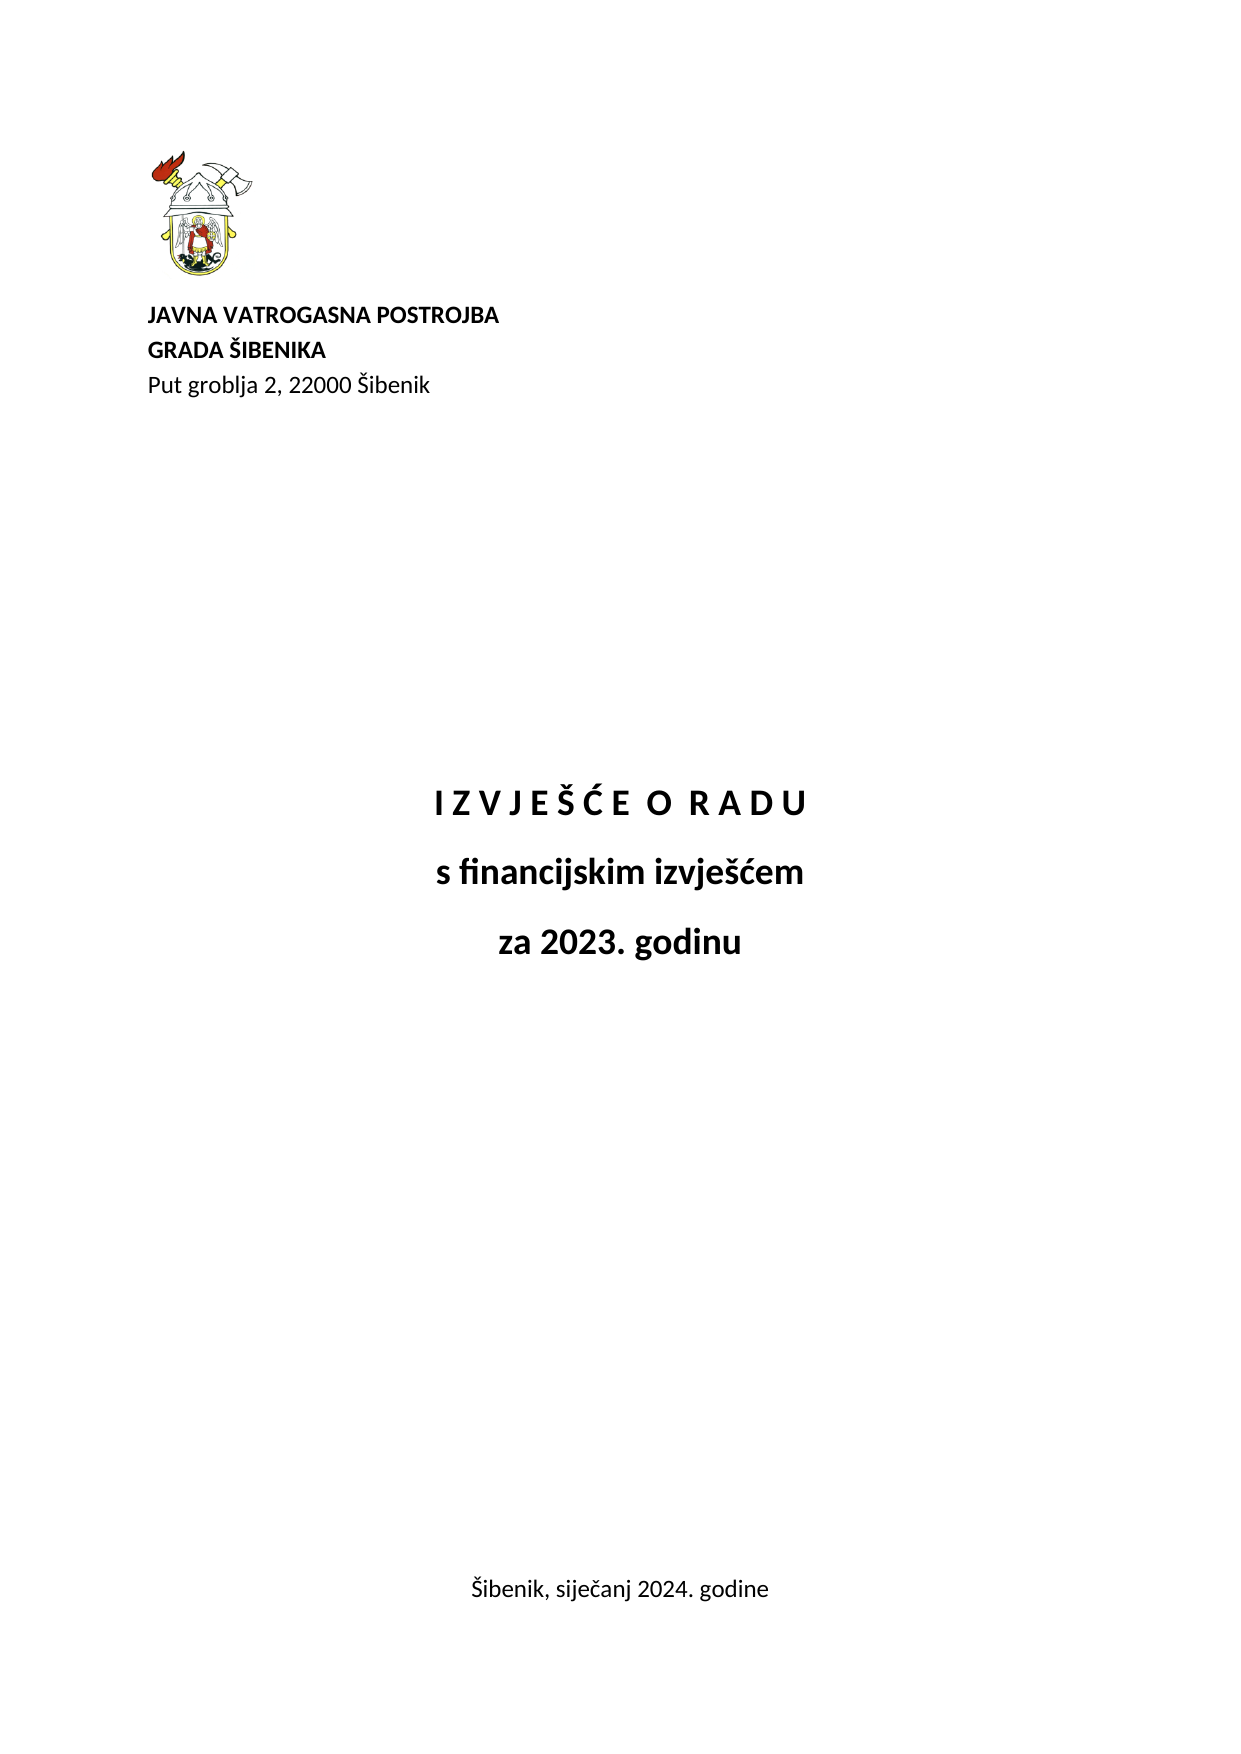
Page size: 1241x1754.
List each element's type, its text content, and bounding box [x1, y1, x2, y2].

text Put groblja 2, 22000 Šibenik [148, 370, 1093, 400]
text za 2023. godinu [148, 918, 1093, 963]
text Šibenik, siječanj 2024. godine [148, 1573, 1093, 1604]
text JAVNA VATROGASNA POSTROJBA [148, 300, 1093, 330]
picture [147, 147, 256, 279]
text I Z V J E Š Ć E O R A D U [148, 779, 1093, 825]
text GRADA ŠIBENIKA [148, 335, 1093, 365]
text s financijskim izvješćem [148, 848, 1093, 894]
